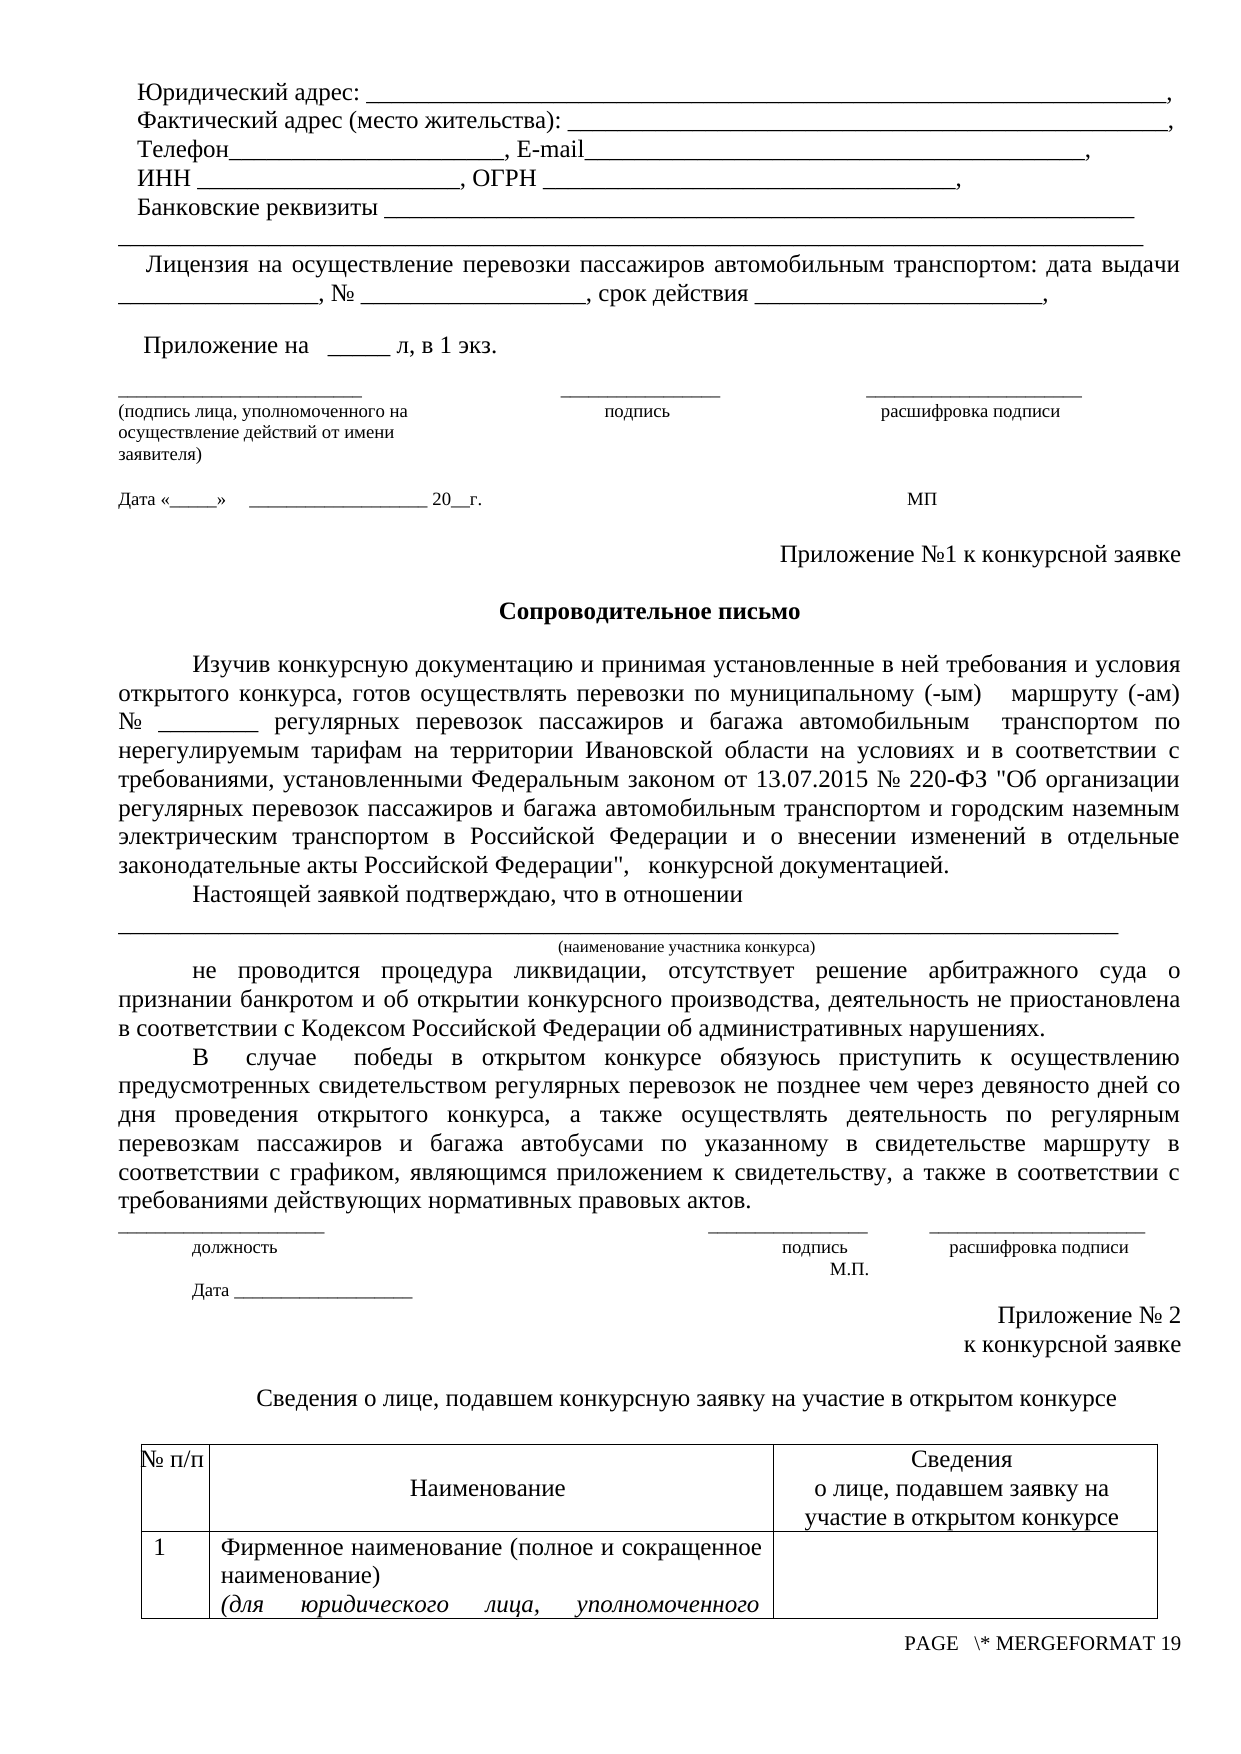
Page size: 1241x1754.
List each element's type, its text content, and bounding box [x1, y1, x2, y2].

text Приложение № 2 [118, 1301, 1181, 1329]
text Приложение на _____ л, в 1 экз. [118, 330, 1181, 359]
text Юридический адрес: ________________________________________________________________, [118, 77, 1181, 106]
text Фактический адрес (место жительства): ________________________________________________, [118, 106, 1181, 134]
text Дата «_____» ___________________ 20__г. МП [118, 488, 1181, 510]
text М.П. [118, 1257, 1181, 1279]
table_header Сведения о лице, подавшем заявку на участие в открытом конкурсе [774, 1445, 1157, 1531]
text (наименование участника конкурса) [118, 936, 1181, 956]
table_header № п/п [142, 1445, 209, 1531]
table_cell [774, 1532, 1157, 1618]
text ИНН _____________________, ОГРН _________________________________, [118, 163, 1181, 192]
text Банковские реквизиты ____________________________________________________________ [118, 192, 1181, 221]
text В случае победы в открытом конкурсе обязуюсь приступить к осуществлению предусмотренных свидетельством регулярных перевозок не позднее чем через девяносто дней со дня проведения открытого конкурса, а также осуществлять деятельность по регулярным перевозкам пассажиров и багажа автобусами по указанному в свидетельстве маршруту в соответствии с графиком, являющимся приложением к свидетельству, а также в соответствии с требованиями действующих нормативных правовых актов. [118, 1042, 1181, 1214]
text Сведения о лице, подавшем конкурсную заявку на участие в открытом конкурсе [118, 1383, 1181, 1412]
subtitle Настоящей заявкой подтверждаю, что в отношении ________________________________________________________________________________ [118, 879, 1181, 936]
text заявителя) [118, 443, 1181, 464]
table_cell 1 [142, 1532, 209, 1618]
text осуществление действий от имени [118, 421, 1181, 443]
text ______________________ _________________ _______________________ [118, 1214, 1181, 1236]
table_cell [210, 1532, 773, 1618]
table_header Наименование [210, 1445, 773, 1531]
text Дата ___________________ [118, 1279, 1181, 1301]
text Приложение №1 к конкурсной заявке [118, 539, 1181, 567]
text должность подпись расшифровка подписи [118, 1236, 1181, 1257]
text не проводится процедура ликвидации, отсутствует решение арбитражного суда о признании банкротом и об открытии конкурсного производства, деятельность не приостановлена в соответствии с Кодексом Российской Федерации об административных нарушениях. [118, 956, 1181, 1042]
text к конкурсной заявке [118, 1329, 1181, 1358]
text Изучив конкурсную документацию и принимая установленные в ней требования и условия открытого конкурса, готов осуществлять перевозки по муниципальному (-ым) маршруту (-ам) № ________ регулярных перевозок пассажиров и багажа автомобильным транспортом по нерегулируемым тарифам на территории Ивановской области на условиях и в соответствии с требованиями, установленными Федеральным законом от 13.07.2015 № 220-ФЗ "Об организации регулярных перевозок пассажиров и багажа автомобильным транспортом и городским наземным электрическим транспортом в Российской Федерации и о внесении изменений в отдельные законодательные акты Российской Федерации", конкурсной документацией. [118, 649, 1181, 879]
text __________________________________________________________________________________ [118, 221, 1181, 249]
text __________________________ _________________ _______________________ [118, 378, 1181, 399]
text (подпись лица, уполномоченного на подпись расшифровка подписи [118, 399, 1181, 421]
text Телефон______________________, Е-mail________________________________________, [118, 134, 1181, 163]
text Сопроводительное письмо [118, 596, 1181, 625]
text Лицензия на осуществление перевозки пассажиров автомобильным транспортом: дата выдачи ________________, № __________________, срок действия _______________________, [118, 249, 1181, 307]
